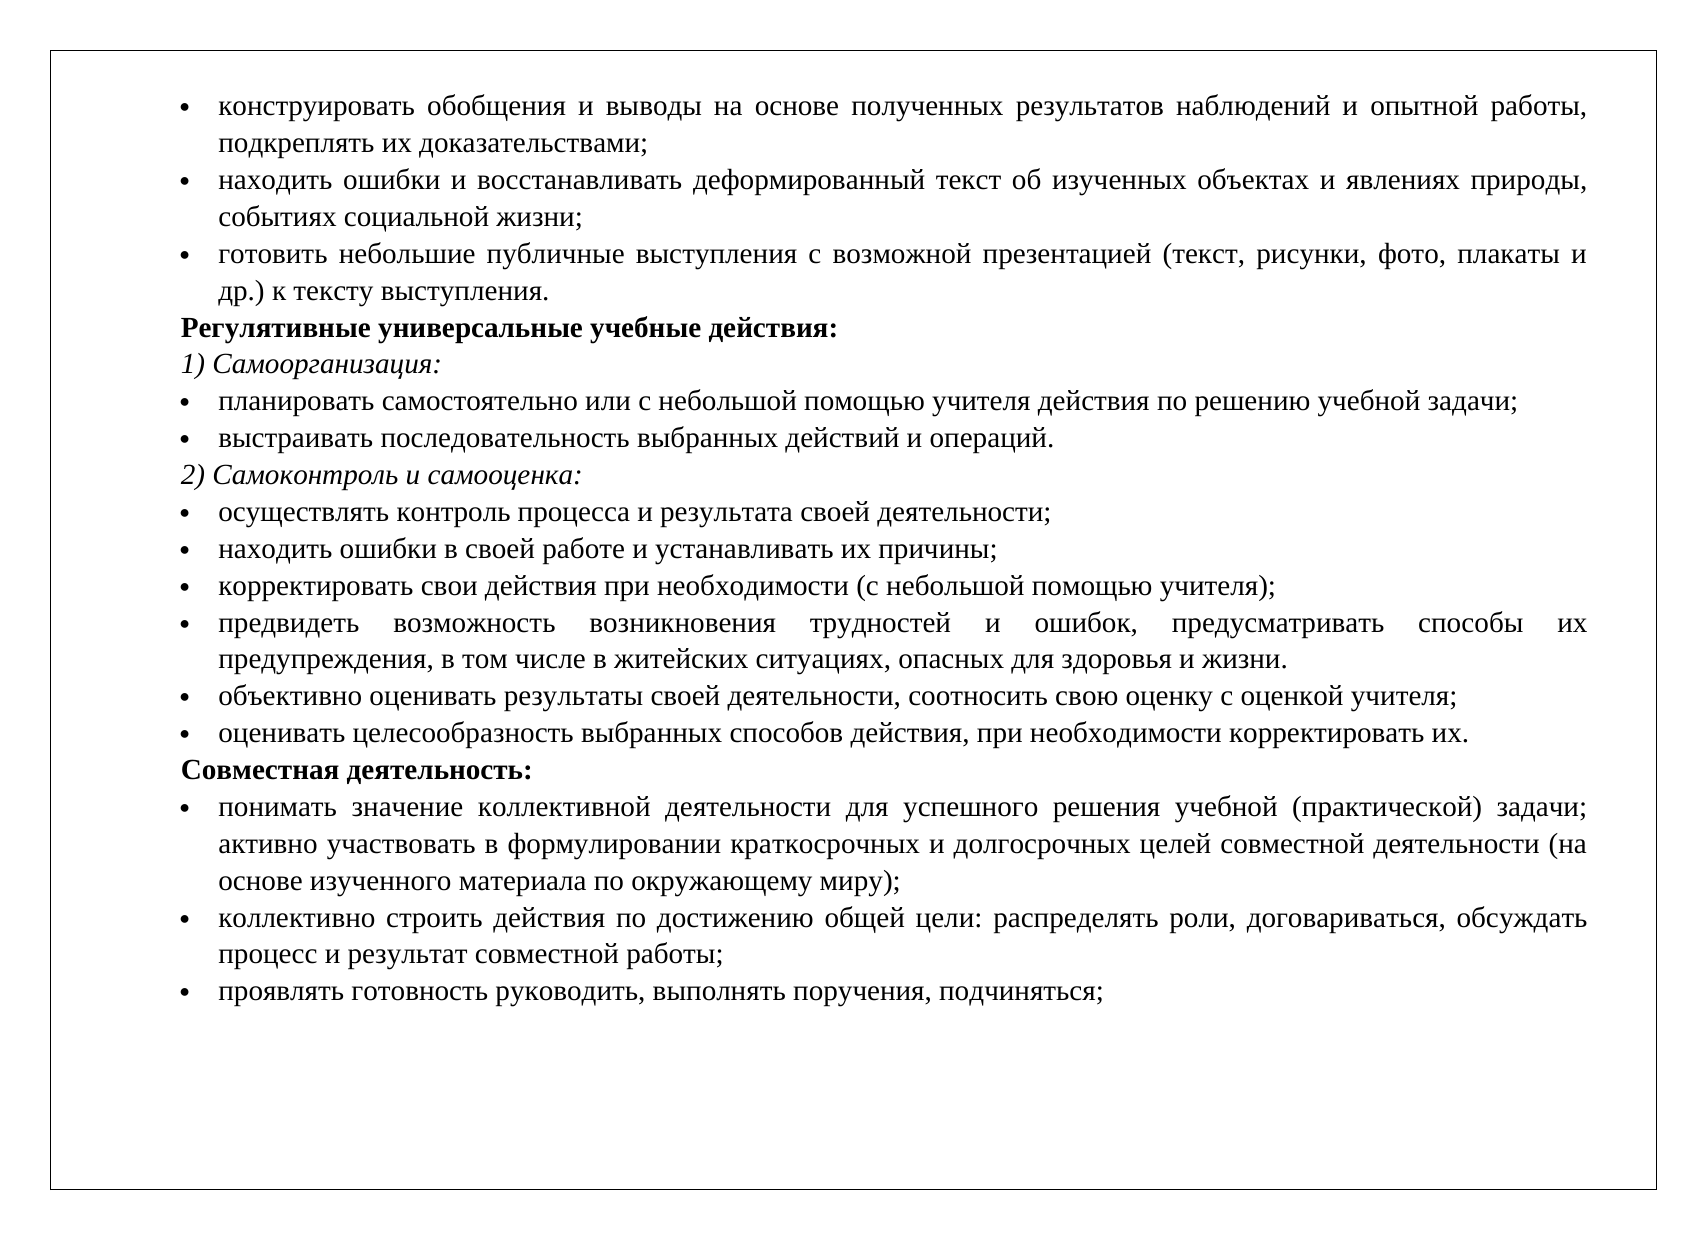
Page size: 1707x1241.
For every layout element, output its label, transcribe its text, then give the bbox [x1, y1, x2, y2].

list находить ошибки в своей работе и устанавливать их причины; [181, 531, 1588, 564]
text Совместная деятельность: [118, 752, 1588, 786]
list готовить небольшие публичные выступления с возможной презентацией (текст, рисунки, фото, плакаты и др.) к тексту выступления. [181, 236, 1588, 306]
list коллективно строить действия по достижению общей цели: распределять роли, договариваться, обсуждать процесс и результат совместной работы; [181, 900, 1588, 970]
list оценивать целесообразность выбранных способов действия, при необходимости корректировать их. [181, 715, 1588, 749]
list осуществлять контроль процесса и результата своей деятельности; [181, 494, 1588, 528]
list объективно оценивать результаты своей деятельности, соотносить свою оценку с оценкой учителя; [181, 678, 1588, 712]
list корректировать свои действия при необходимости (с небольшой помощью учителя); [181, 568, 1588, 601]
list находить ошибки и восстанавливать деформированный текст об изученных объектах и явлениях природы, событиях социальной жизни; [181, 162, 1588, 233]
list планировать самостоятельно или с небольшой помощью учителя действия по решению учебной задачи; [181, 383, 1588, 417]
text Регулятивные универсальные учебные действия: [118, 310, 1588, 343]
list предвидеть возможность возникновения трудностей и ошибок, предусматривать способы их предупреждения, в том числе в житейских ситуациях, опасных для здоровья и жизни. [181, 605, 1588, 675]
list понимать значение коллективной деятельности для успешного решения учебной (практической) задачи; активно участвовать в формулировании краткосрочных и долгосрочных целей совместной деятельности (на основе изученного материала по окружающему миру); [181, 789, 1588, 896]
text 2) Самоконтроль и самооценка: [118, 457, 1588, 491]
list проявлять готовность руководить, выполнять поручения, подчиняться; [181, 973, 1588, 1007]
list конструировать обобщения и выводы на основе полученных результатов наблюдений и опытной работы, подкреплять их доказательствами; [181, 88, 1588, 159]
list выстраивать последовательность выбранных действий и операций. [181, 420, 1588, 454]
text 1) Самоорганизация: [118, 347, 1588, 380]
